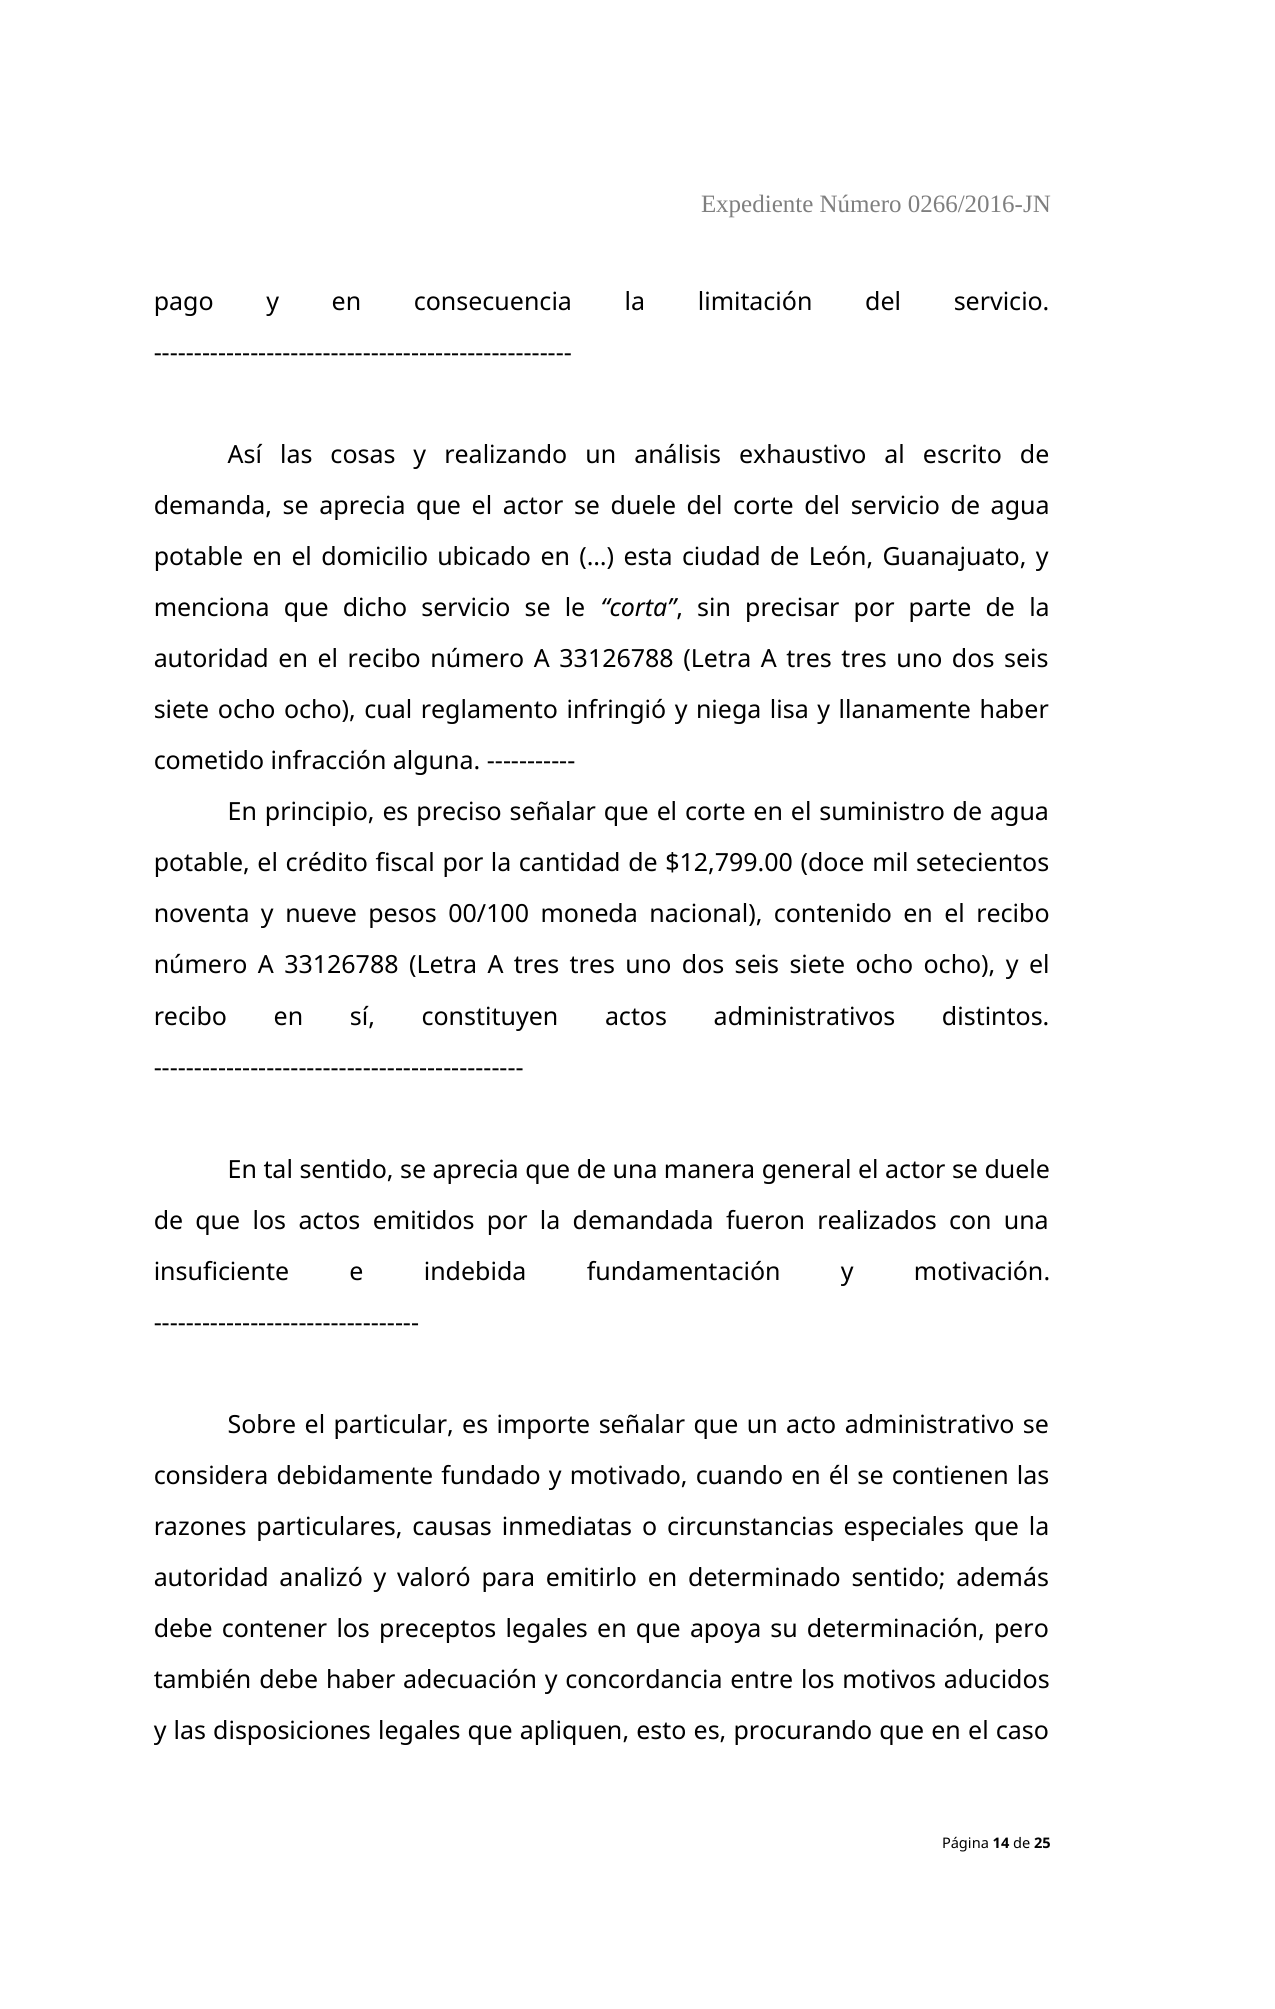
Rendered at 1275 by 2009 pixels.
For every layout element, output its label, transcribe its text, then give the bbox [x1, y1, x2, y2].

text En principio, es preciso señalar que el corte en el suministro de agua potable, el crédito fiscal por la cantidad de $12,799.00 (doce mil setecientos noventa y nueve pesos 00/100 moneda nacional), contenido en el recibo número A 33126788 (Letra A tres tres uno dos seis siete ocho ocho), y el recibo en sí, constituyen actos administrativos distintos. ---------------------------------------------- [153, 794, 1051, 1083]
text En tal sentido, se aprecia que de una manera general el actor se duele de que los actos emitidos por la demandada fueron realizados con una insuficiente e indebida fundamentación y motivación. --------------------------------- [153, 1151, 1051, 1338]
text Así las cosas y realizando un análisis exhaustivo al escrito de demanda, se aprecia que el actor se duele del corte del servicio de agua potable en el domicilio ubicado en (…) esta ciudad de León, Guanajuato, y menciona que dicho servicio se le “corta”, sin precisar por parte de la autoridad en el recibo número A 33126788 (Letra A tres tres uno dos seis siete ocho ocho), cual reglamento infringió y niega lisa y llanamente haber cometido infracción alguna. ----------- [153, 437, 1051, 777]
